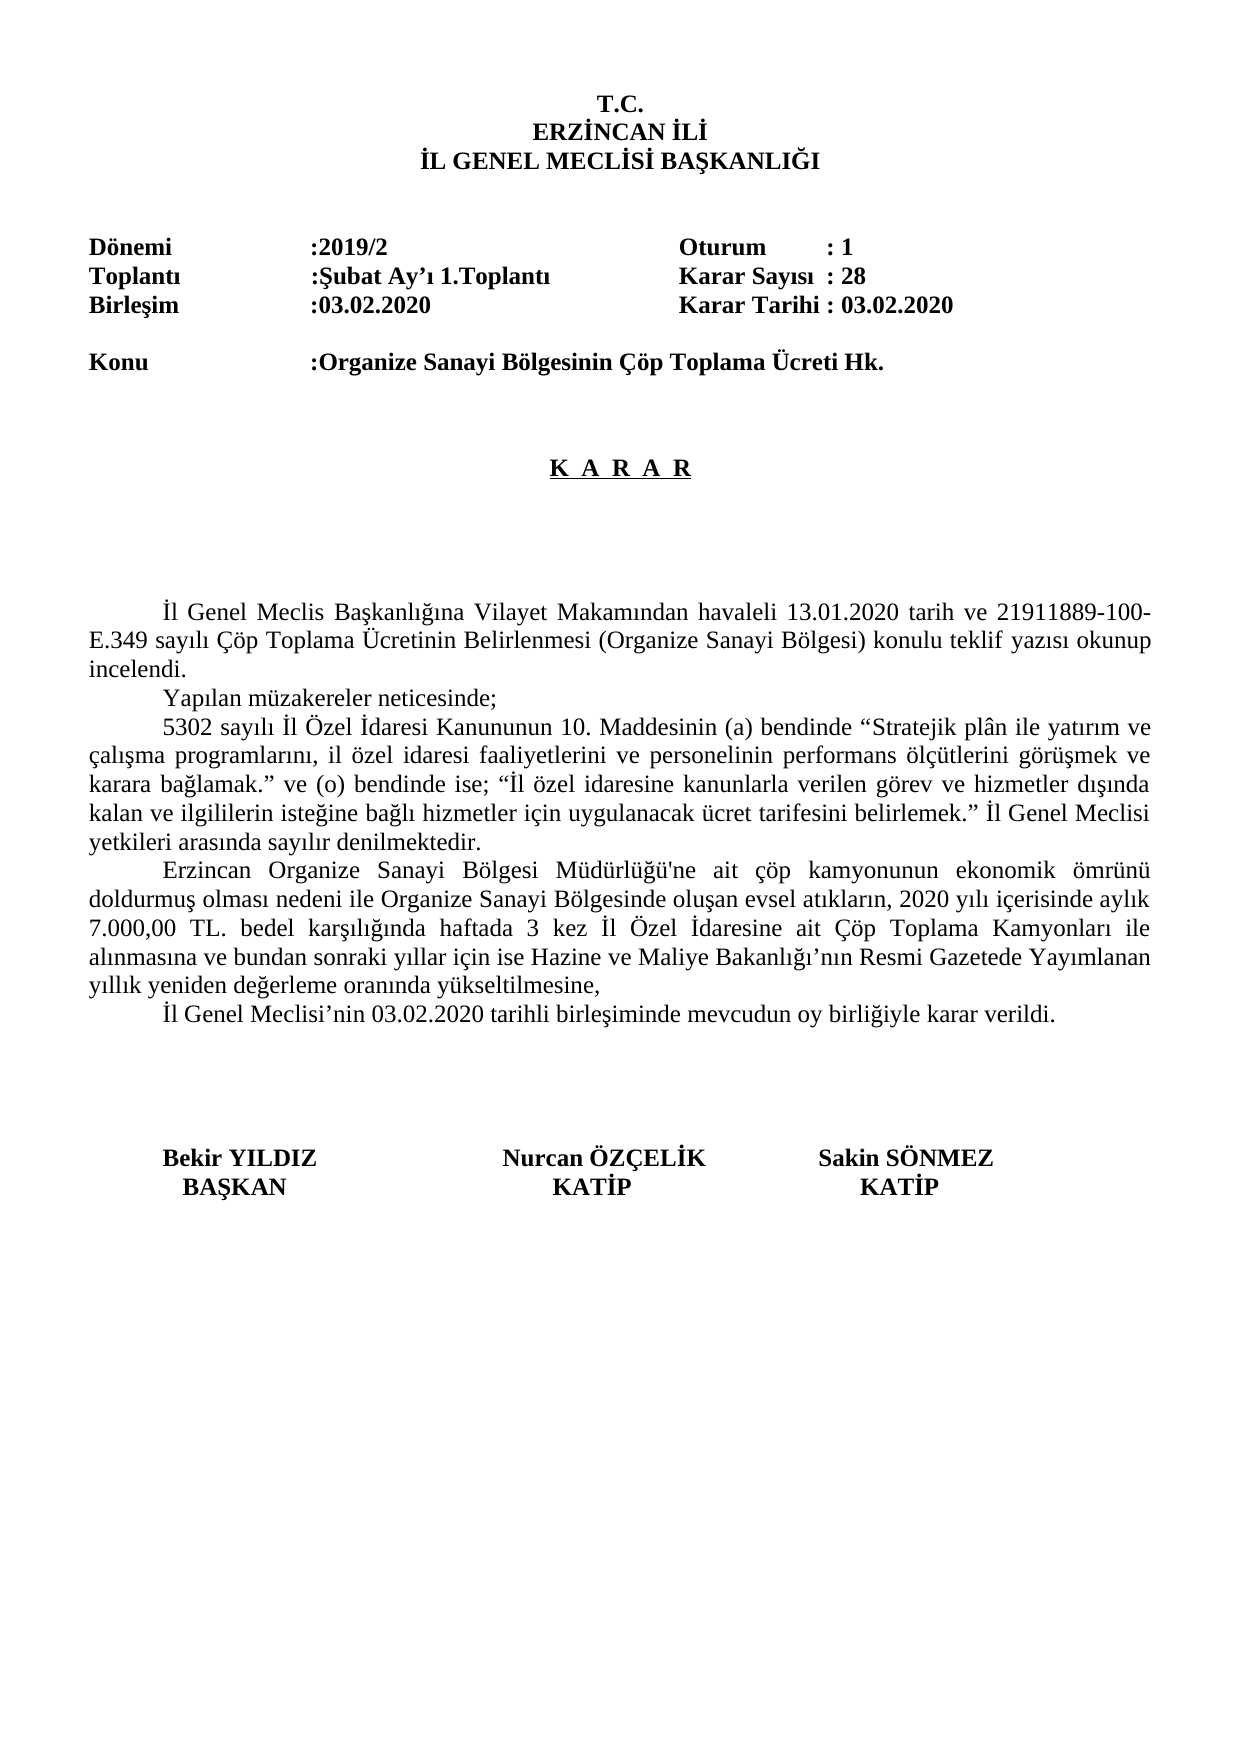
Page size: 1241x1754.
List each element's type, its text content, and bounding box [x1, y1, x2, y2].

text Dönemi :2019/2 Oturum : 1 [89, 232, 1152, 261]
text Erzincan Organize Sanayi Bölgesi Müdürlüğü'ne ait çöp kamyonunun ekonomik ömrünü doldurmuş olması nedeni ile Organize Sanayi Bölgesinde oluşan evsel atıkların, 2020 yılı içerisinde aylık 7.000,00 TL. bedel karşılığında haftada 3 kez İl Özel İdaresine ait Çöp Toplama Kamyonları ile alınmasına ve bundan sonraki yıllar için ise Hazine ve Maliye Bakanlığı’nın Resmi Gazetede Yayımlanan yıllık yeniden değerleme oranında yükseltilmesine, [89, 856, 1152, 999]
text Yapılan müzakereler neticesinde; [89, 683, 1152, 712]
text Konu :Organize Sanayi Bölgesinin Çöp Toplama Ücreti Hk. [89, 347, 1152, 376]
text Bekir YILDIZ Nurcan ÖZÇELİK Sakin SÖNMEZ [89, 1143, 1152, 1172]
text İl Genel Meclis Başkanlığına Vilayet Makamından havaleli 13.01.2020 tarih ve 21911889-100-E.349 sayılı Çöp Toplama Ücretinin Belirlenmesi (Organize Sanayi Bölgesi) konulu teklif yazısı okunup incelendi. [89, 597, 1152, 683]
text ERZİNCAN İLİ [89, 117, 1152, 146]
text T.C. [89, 89, 1152, 117]
text İl Genel Meclisi’nin 03.02.2020 tarihli birleşiminde mevcudun oy birliğiyle karar verildi. [89, 999, 1152, 1028]
text Toplantı :Şubat Ay’ı 1.Toplantı Karar Sayısı : 28 [89, 261, 1152, 290]
text İL GENEL MECLİSİ BAŞKANLIĞI [89, 146, 1152, 175]
text Birleşim :03.02.2020 Karar Tarihi : 03.02.2020 [89, 290, 1152, 319]
text 5302 sayılı İl Özel İdaresi Kanununun 10. Maddesinin (a) bendinde “Stratejik plân ile yatırım ve çalışma programlarını, il özel idaresi faaliyetlerini ve personelinin performans ölçütlerini görüşmek ve karara bağlamak.” ve (o) bendinde ise; “İl özel idaresine kanunlarla verilen görev ve hizmetler dışında kalan ve ilgililerin isteğine bağlı hizmetler için uygulanacak ücret tarifesini belirlemek.” İl Genel Meclisi yetkileri arasında sayılır denilmektedir. [89, 712, 1152, 856]
text BAŞKAN KATİP KATİP [89, 1172, 1152, 1201]
subtitle K A R A R [89, 453, 1152, 482]
